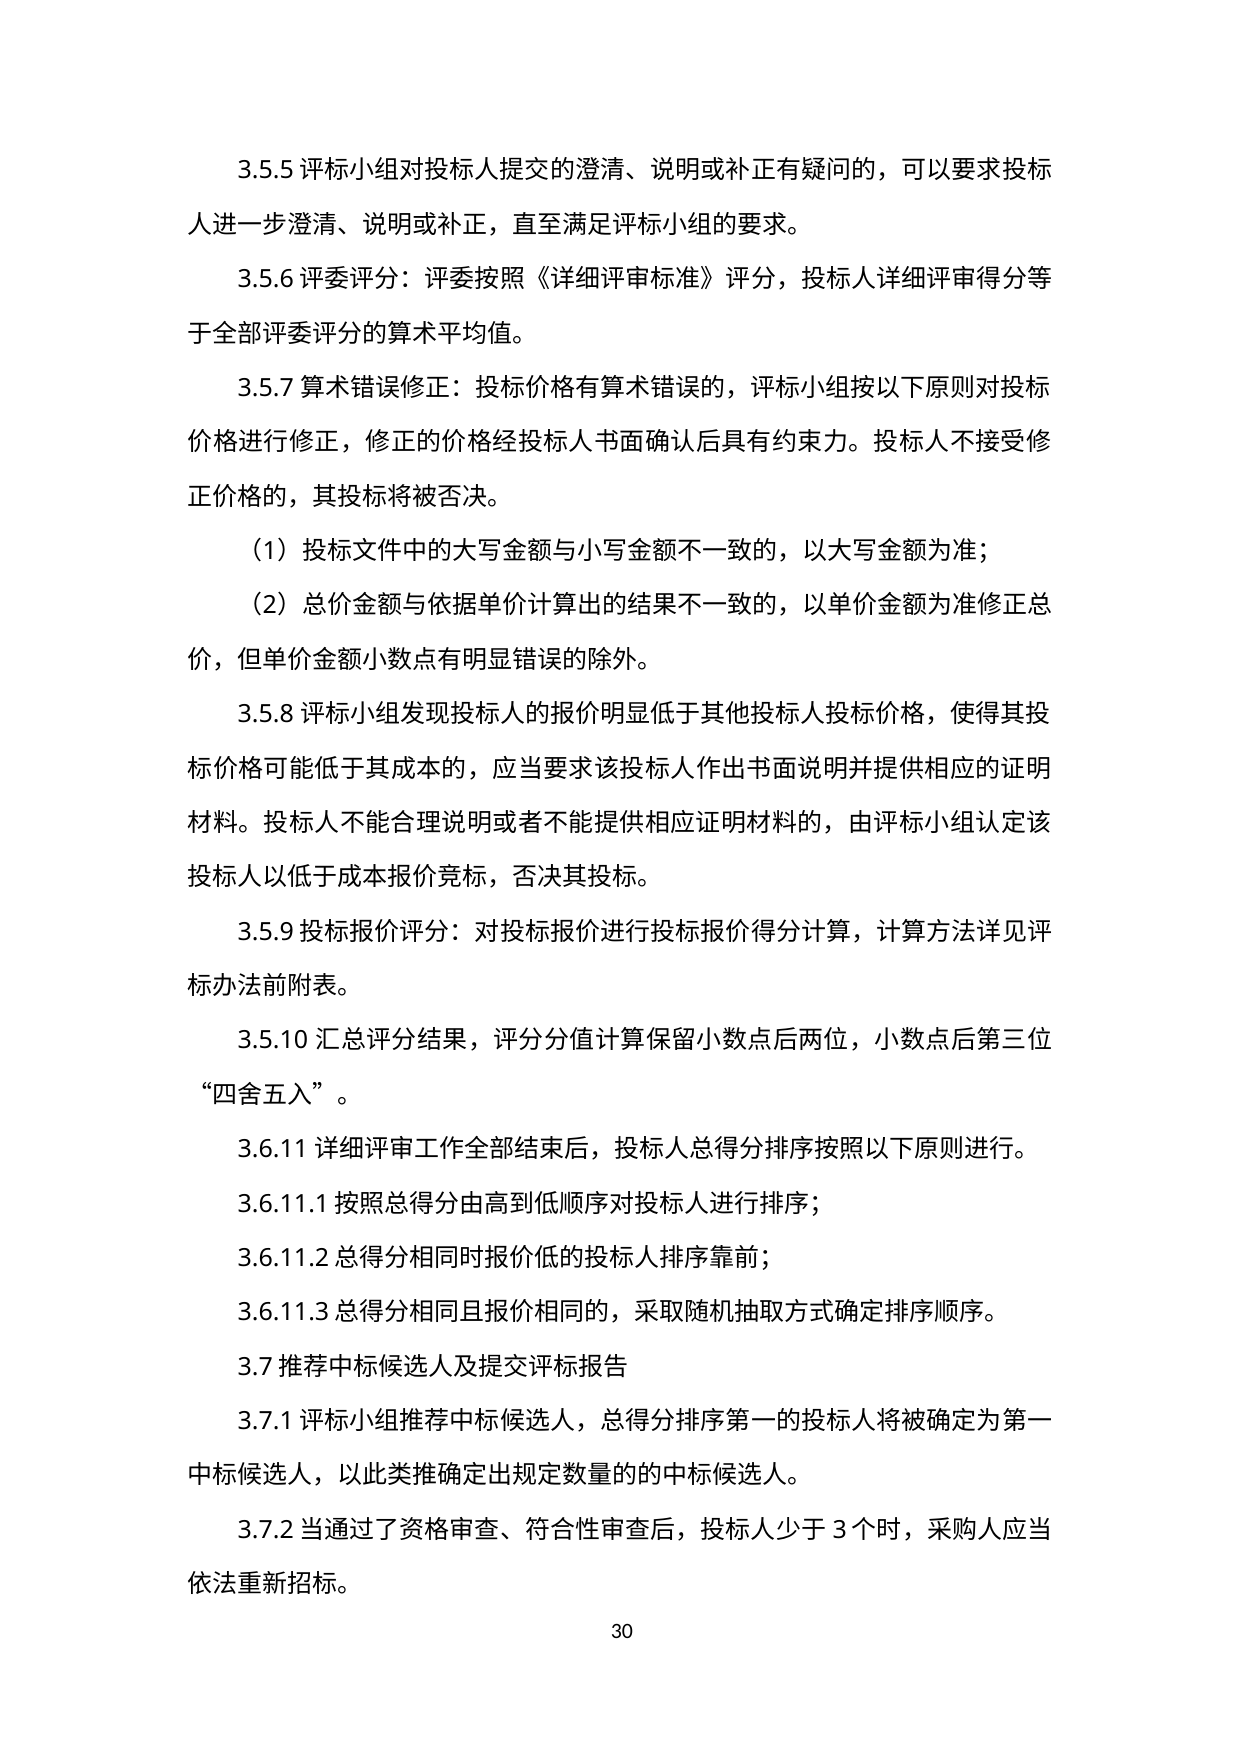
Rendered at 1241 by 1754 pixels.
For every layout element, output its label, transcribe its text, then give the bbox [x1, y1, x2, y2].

text （1）投标文件中的大写金额与小写金额不一致的，以大写金额为准； [187, 531, 1053, 567]
text （2）总价金额与依据单价计算出的结果不一致的，以单价金额为准修正总价，但单价金额小数点有明显错误的除外。 [187, 585, 1053, 676]
text 3.7.2当通过了资格审查、符合性审查后，投标人少于3个时，采购人应当依法重新招标。 [187, 1509, 1053, 1600]
text 3.5.10 汇总评分结果，评分分值计算保留小数点后两位，小数点后第三位“四舍五入”。 [187, 1020, 1053, 1111]
text 3.5.9投标报价评分：对投标报价进行投标报价得分计算，计算方法详见评标办法前附表。 [187, 911, 1053, 1002]
text 3.5.8 评标小组发现投标人的报价明显低于其他投标人投标价格，使得其投标价格可能低于其成本的，应当要求该投标人作出书面说明并提供相应的证明材料。投标人不能合理说明或者不能提供相应证明材料的，由评标小组认定该投标人以低于成本报价竞标，否决其投标。 [187, 694, 1053, 893]
text 3.7推荐中标候选人及提交评标报告 [187, 1346, 1053, 1382]
text 3.6.11.3总得分相同且报价相同的，采取随机抽取方式确定排序顺序。 [187, 1292, 1053, 1328]
text 3.6.11.1按照总得分由高到低顺序对投标人进行排序； [187, 1183, 1053, 1219]
text 3.7.1评标小组推荐中标候选人，总得分排序第一的投标人将被确定为第一中标候选人，以此类推确定出规定数量的的中标候选人。 [187, 1401, 1053, 1491]
text 3.6.11.2总得分相同时报价低的投标人排序靠前； [187, 1237, 1053, 1274]
text 3.6.11 详细评审工作全部结束后，投标人总得分排序按照以下原则进行。 [187, 1129, 1053, 1165]
text 3.5.7 算术错误修正：投标价格有算术错误的，评标小组按以下原则对投标价格进行修正，修正的价格经投标人书面确认后具有约束力。投标人不接受修正价格的，其投标将被否决。 [187, 367, 1053, 512]
text 3.5.5评标小组对投标人提交的澄清、说明或补正有疑问的，可以要求投标人进一步澄清、说明或补正，直至满足评标小组的要求。 [187, 150, 1053, 241]
text 3.5.6评委评分：评委按照《详细评审标准》评分，投标人详细评审得分等于全部评委评分的算术平均值。 [187, 259, 1053, 349]
